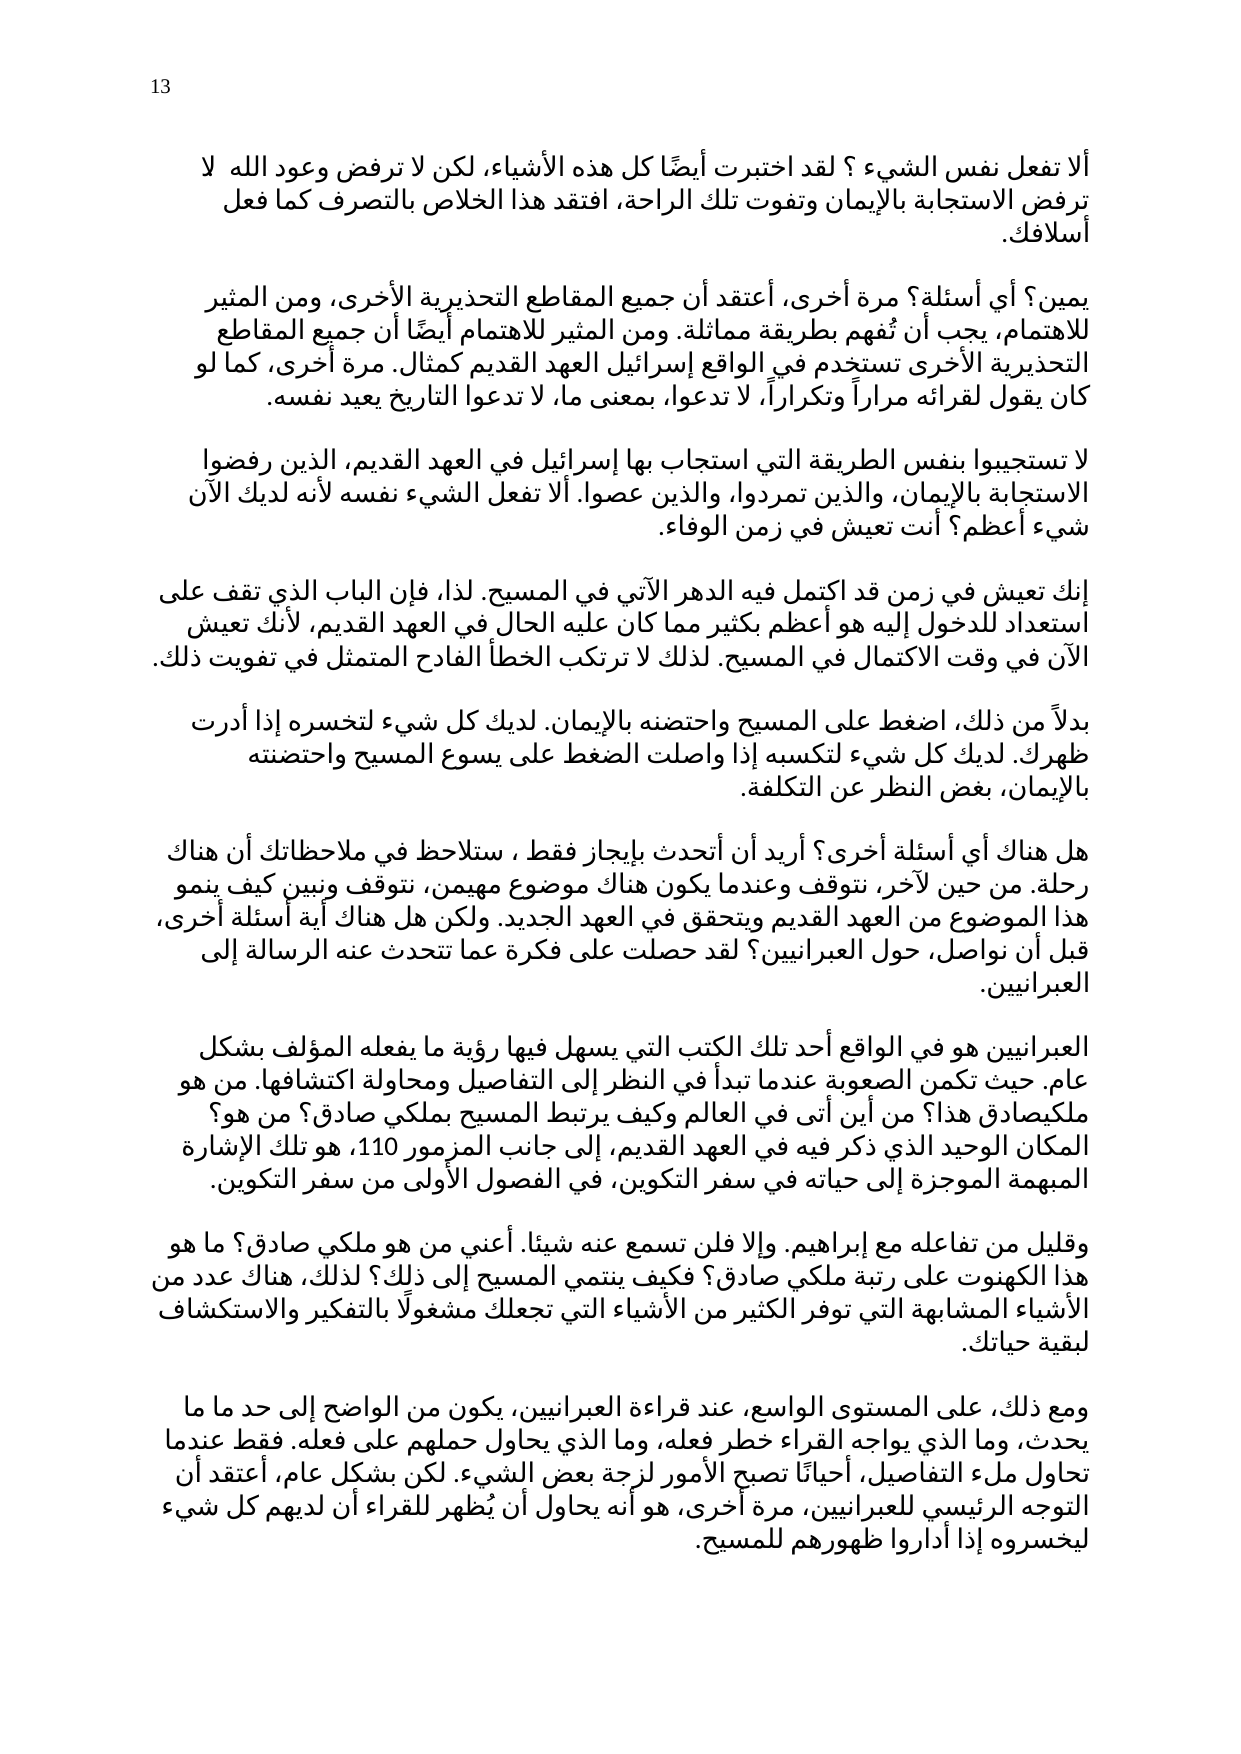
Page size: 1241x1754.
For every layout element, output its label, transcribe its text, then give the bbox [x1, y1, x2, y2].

text بدلاً من ذلك، اضغط على المسيح واحتضنه بالإيمان. لديك كل شيء لتخسره إذا أدرت ظهرك. لديك كل شيء لتكسبه إذا واصلت الضغط على يسوع المسيح واحتضنته بالإيمان، بغض النظر عن التكلفة. [150, 704, 1090, 803]
text وقليل من تفاعله مع إبراهيم. وإلا فلن تسمع عنه شيئا. أعني من هو ملكي صادق؟ ما هو هذا الكهنوت على رتبة ملكي صادق؟ فكيف ينتمي المسيح إلى ذلك؟ لذلك، هناك عدد من الأشياء المشابهة التي توفر الكثير من الأشياء التي تجعلك مشغولًا بالتفكير والاستكشاف لبقية حياتك. [150, 1227, 1090, 1359]
text ألا تفعل نفس الشيء ؟ لقد اختبرت أيضًا كل هذه الأشياء، لكن لا ترفض وعود الله. لا ترفض الاستجابة بالإيمان وتفوت تلك الراحة، افتقد هذا الخلاص بالتصرف كما فعل أسلافك. [150, 150, 1090, 249]
text ومع ذلك، على المستوى الواسع، عند قراءة العبرانيين، يكون من الواضح إلى حد ما ما يحدث، وما الذي يواجه القراء خطر فعله، وما الذي يحاول حملهم على فعله. فقط عندما تحاول ملء التفاصيل، أحيانًا تصبح الأمور لزجة بعض الشيء. لكن بشكل عام، أعتقد أن التوجه الرئيسي للعبرانيين، مرة أخرى، هو أنه يحاول أن يُظهر للقراء أن لديهم كل شيء ليخسروه إذا أداروا ظهورهم للمسيح. [150, 1390, 1090, 1555]
text إنك تعيش في زمن قد اكتمل فيه الدهر الآتي في المسيح. لذا، فإن الباب الذي تقف على استعداد للدخول إليه هو أعظم بكثير مما كان عليه الحال في العهد القديم، لأنك تعيش الآن في وقت الاكتمال في المسيح. لذلك لا ترتكب الخطأ الفادح المتمثل في تفويت ذلك. [150, 574, 1090, 673]
text يمين؟ أي أسئلة؟ مرة أخرى، أعتقد أن جميع المقاطع التحذيرية الأخرى، ومن المثير للاهتمام، يجب أن تُفهم بطريقة مماثلة. ومن المثير للاهتمام أيضًا أن جميع المقاطع التحذيرية الأخرى تستخدم في الواقع إسرائيل العهد القديم كمثال. مرة أخرى، كما لو كان يقول لقرائه مراراً وتكراراً، لا تدعوا، بمعنى ما، لا تدعوا التاريخ يعيد نفسه. [150, 280, 1090, 412]
text العبرانيين هو في الواقع أحد تلك الكتب التي يسهل فيها رؤية ما يفعله المؤلف بشكل عام. حيث تكمن الصعوبة عندما تبدأ في النظر إلى التفاصيل ومحاولة اكتشافها. من هو ملكيصادق هذا؟ من أين أتى في العالم وكيف يرتبط المسيح بملكي صادق؟ من هو؟ المكان الوحيد الذي ذكر فيه في العهد القديم، إلى جانب المزمور 110، هو تلك الإشارة المبهمة الموجزة إلى حياته في سفر التكوين، في الفصول الأولى من سفر التكوين. [150, 1030, 1090, 1195]
text لا تستجيبوا بنفس الطريقة التي استجاب بها إسرائيل في العهد القديم، الذين رفضوا الاستجابة بالإيمان، والذين تمردوا، والذين عصوا. ألا تفعل الشيء نفسه لأنه لديك الآن شيء أعظم؟ أنت تعيش في زمن الوفاء. [150, 443, 1090, 542]
text هل هناك أي أسئلة أخرى؟ أريد أن أتحدث بإيجاز فقط ، ستلاحظ في ملاحظاتك أن هناك رحلة. من حين لآخر، نتوقف وعندما يكون هناك موضوع مهيمن، نتوقف ونبين كيف ينمو هذا الموضوع من العهد القديم ويتحقق في العهد الجديد. ولكن هل هناك أية أسئلة أخرى، قبل أن نواصل، حول العبرانيين؟ لقد حصلت على فكرة عما تتحدث عنه الرسالة إلى العبرانيين. [150, 834, 1090, 999]
